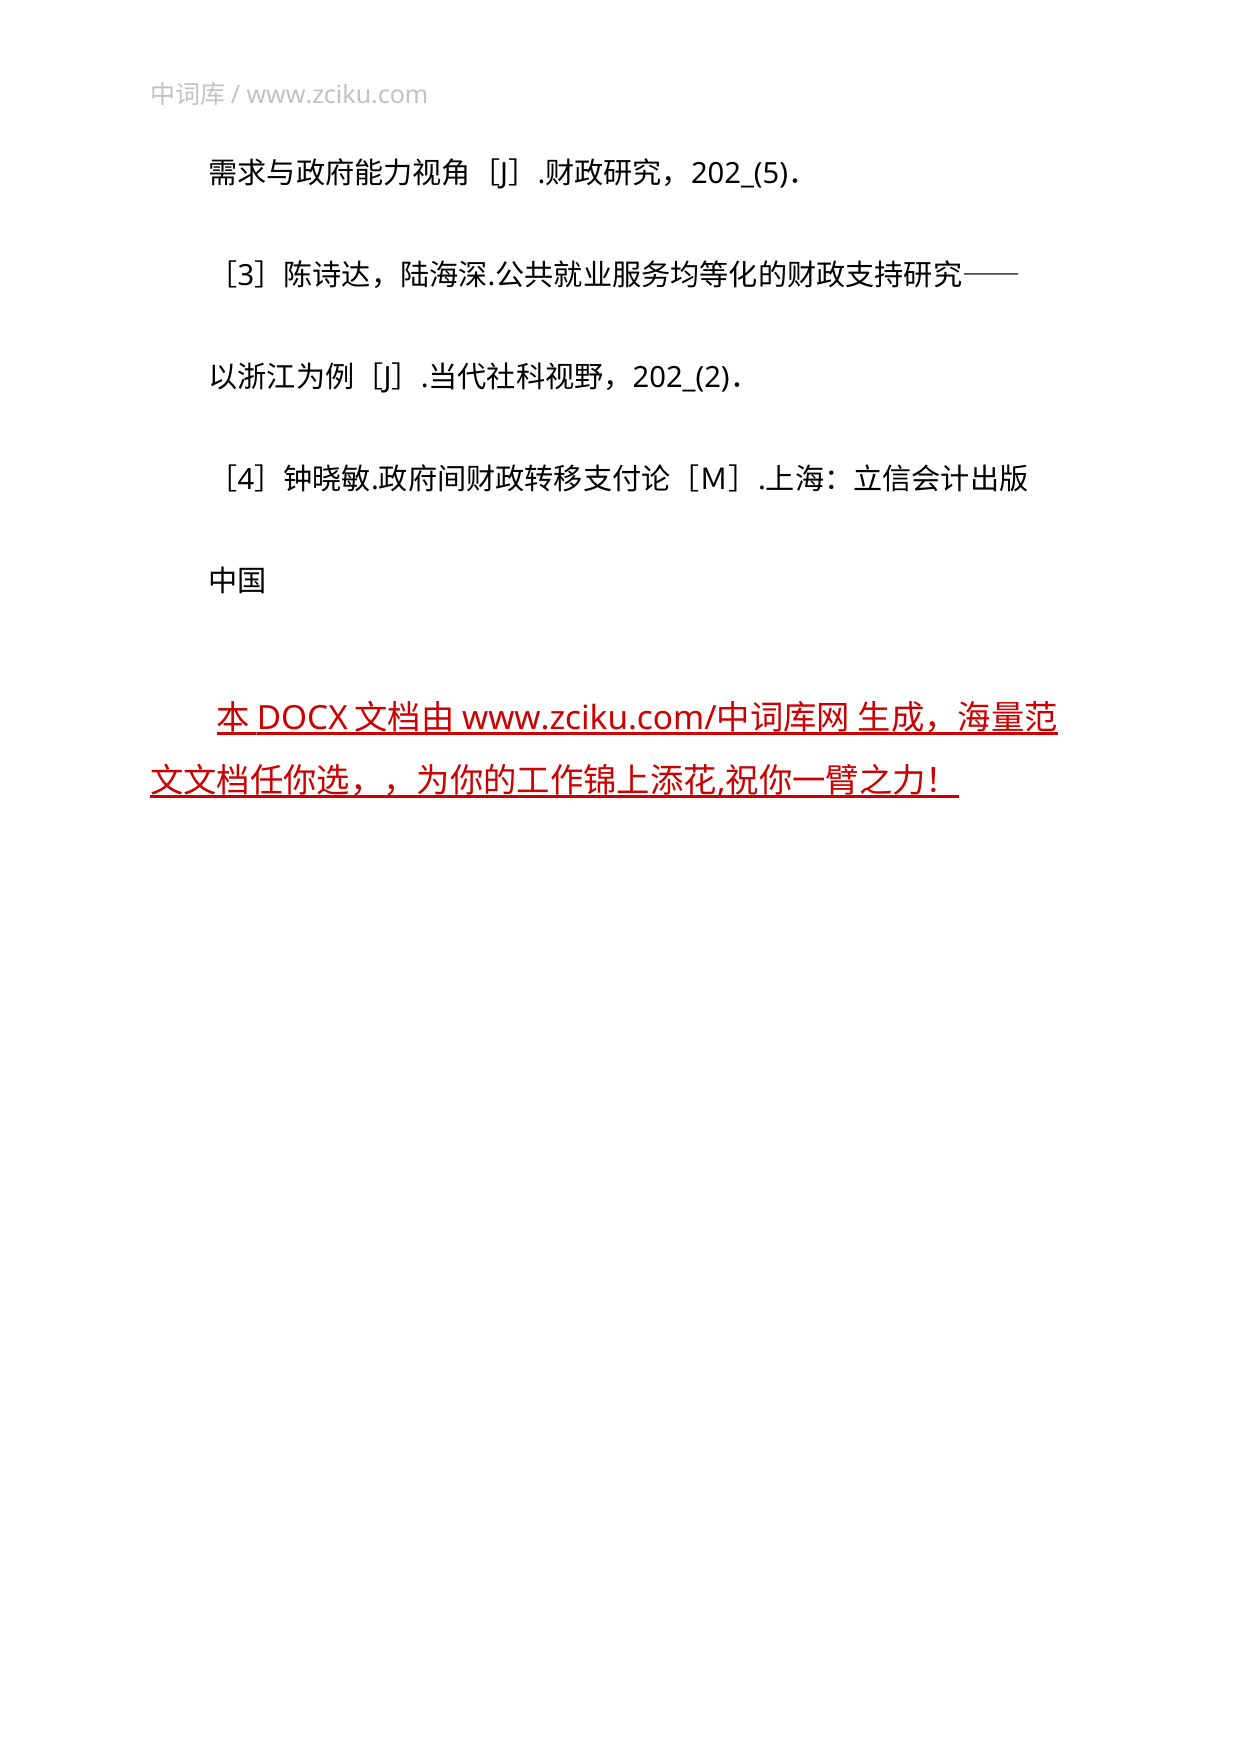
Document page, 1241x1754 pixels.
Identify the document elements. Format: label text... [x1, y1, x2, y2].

text ［3］陈诗达，陆海深.公共就业服务均等化的财政支持研究—— [150, 252, 1090, 294]
text 以浙江为例［J］.当代社科视野，202_(2)． [150, 354, 1090, 396]
text ［4］钟晓敏.政府间财政转移支付论［Ｍ］.上海：立信会计出版 [150, 456, 1090, 498]
text 本DOCX文档由 www.zciku.com/中词库网 生成，海量范文文档任你选，，为你的工作锦上添花,祝你一臂之力！ [150, 691, 1090, 802]
text 需求与政府能力视角［J］.财政研究，202_(5)． [150, 150, 1090, 192]
text 中国 [150, 558, 1090, 600]
